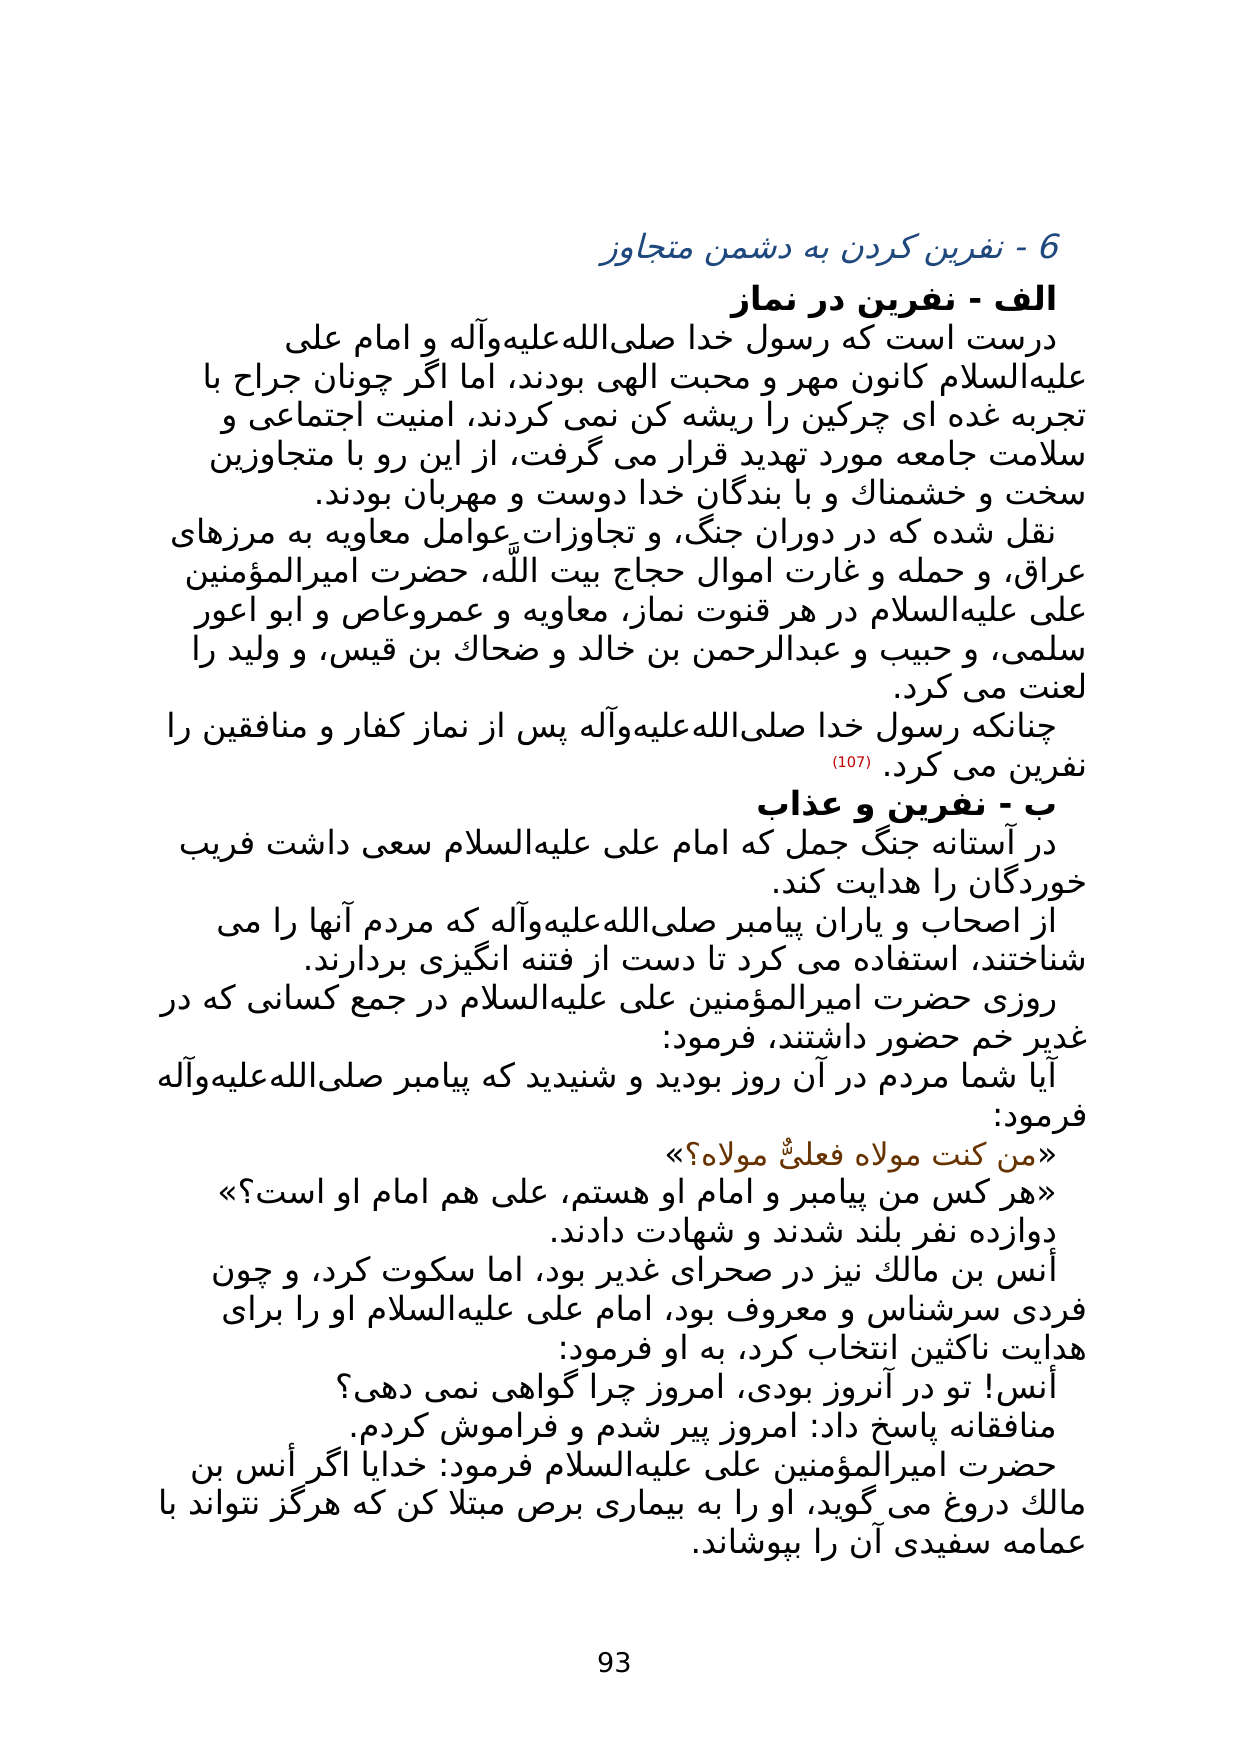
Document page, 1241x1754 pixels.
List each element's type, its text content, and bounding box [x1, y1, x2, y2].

text ب - نفرين و عذاب [141, 784, 1087, 823]
text دوازده نفر بلند شدند و شهادت دادند. [141, 1212, 1087, 1251]
text «هر كس من پيامبر و امام او هستم، على هم امام او است؟» [141, 1173, 1087, 1212]
text حضرت اميرالمؤمنين على عليه‌السلام فرمود: خدايا اگر أنس بن مالك دروغ مى گويد، او را به بيمارى برص مبتلا كن كه هرگز نتواند با عمامه سفيدى آن را بپوشاند. [141, 1445, 1087, 1562]
text منافقانه پاسخ داد: امروز پير شدم و فراموش كردم. [141, 1406, 1087, 1445]
text در آستانه جنگ جمل كه امام على عليه‌السلام سعى داشت فريب خوردگان را هدايت كند. [141, 823, 1087, 901]
text درست است كه رسول خدا صلى‌الله‌عليه‌وآله‌ و امام على عليه‌السلام كانون مهر و محبت الهى بودند، اما اگر چونان جراح با تجربه غده اى چركين را ريشه كن نمى كردند، امنيت اجتماعى و سلامت جامعه مورد تهديد قرار مى گرفت، از اين رو با متجاوزين سخت و خشمناك و با بندگان خدا دوست و مهربان بودند. [141, 318, 1087, 512]
text چنانكه رسول خدا صلى‌الله‌عليه‌وآله‌ پس از نماز كفار و منافقين را نفرين مى كرد. (107) [141, 707, 1087, 784]
text نقل شده كه در دوران جنگ، و تجاوزات عوامل معاويه به مرزهاى عراق، و حمله و غارت اموال حجاج بيت اللَّه، حضرت اميرالمؤمنين على عليه‌السلام در هر قنوت نماز، معاويه و عمروعاص و ابو اعور سلمى، و حبيب و عبدالرحمن بن خالد و ضحاك بن قيس، و وليد را لعنت مى كرد. [141, 512, 1087, 707]
text أنس! تو در آنروز بودى، امروز چرا گواهى نمى دهى؟ [141, 1367, 1087, 1406]
subtitle 6 - نفرين كردن به دشمن متجاوز [141, 228, 1087, 267]
text روزى حضرت اميرالمؤمنين على عليه‌السلام در جمع كسانى كه در غدير خم حضور داشتند، فرمود: [141, 979, 1087, 1056]
text از اصحاب و ياران پيامبر صلى‌الله‌عليه‌وآله‌ كه مردم آنها را مى شناختند، استفاده مى كرد تا دست از فتنه انگيزى بردارند. [141, 901, 1087, 979]
text «من كنت مولاه فعلىٌّ مولاه؟» [141, 1134, 1087, 1173]
text أنس بن مالك نيز در صحراى غدير بود، اما سكوت كرد، و چون فردى سرشناس و معروف بود، امام على عليه‌السلام او را براى هدايت ناكثين انتخاب كرد، به او فرمود: [141, 1251, 1087, 1367]
text آيا شما مردم در آن روز بوديد و شنيديد كه پيامبر صلى‌الله‌عليه‌وآله‌ فرمود: [141, 1056, 1087, 1134]
text الف - نفرين در نماز [141, 279, 1087, 318]
